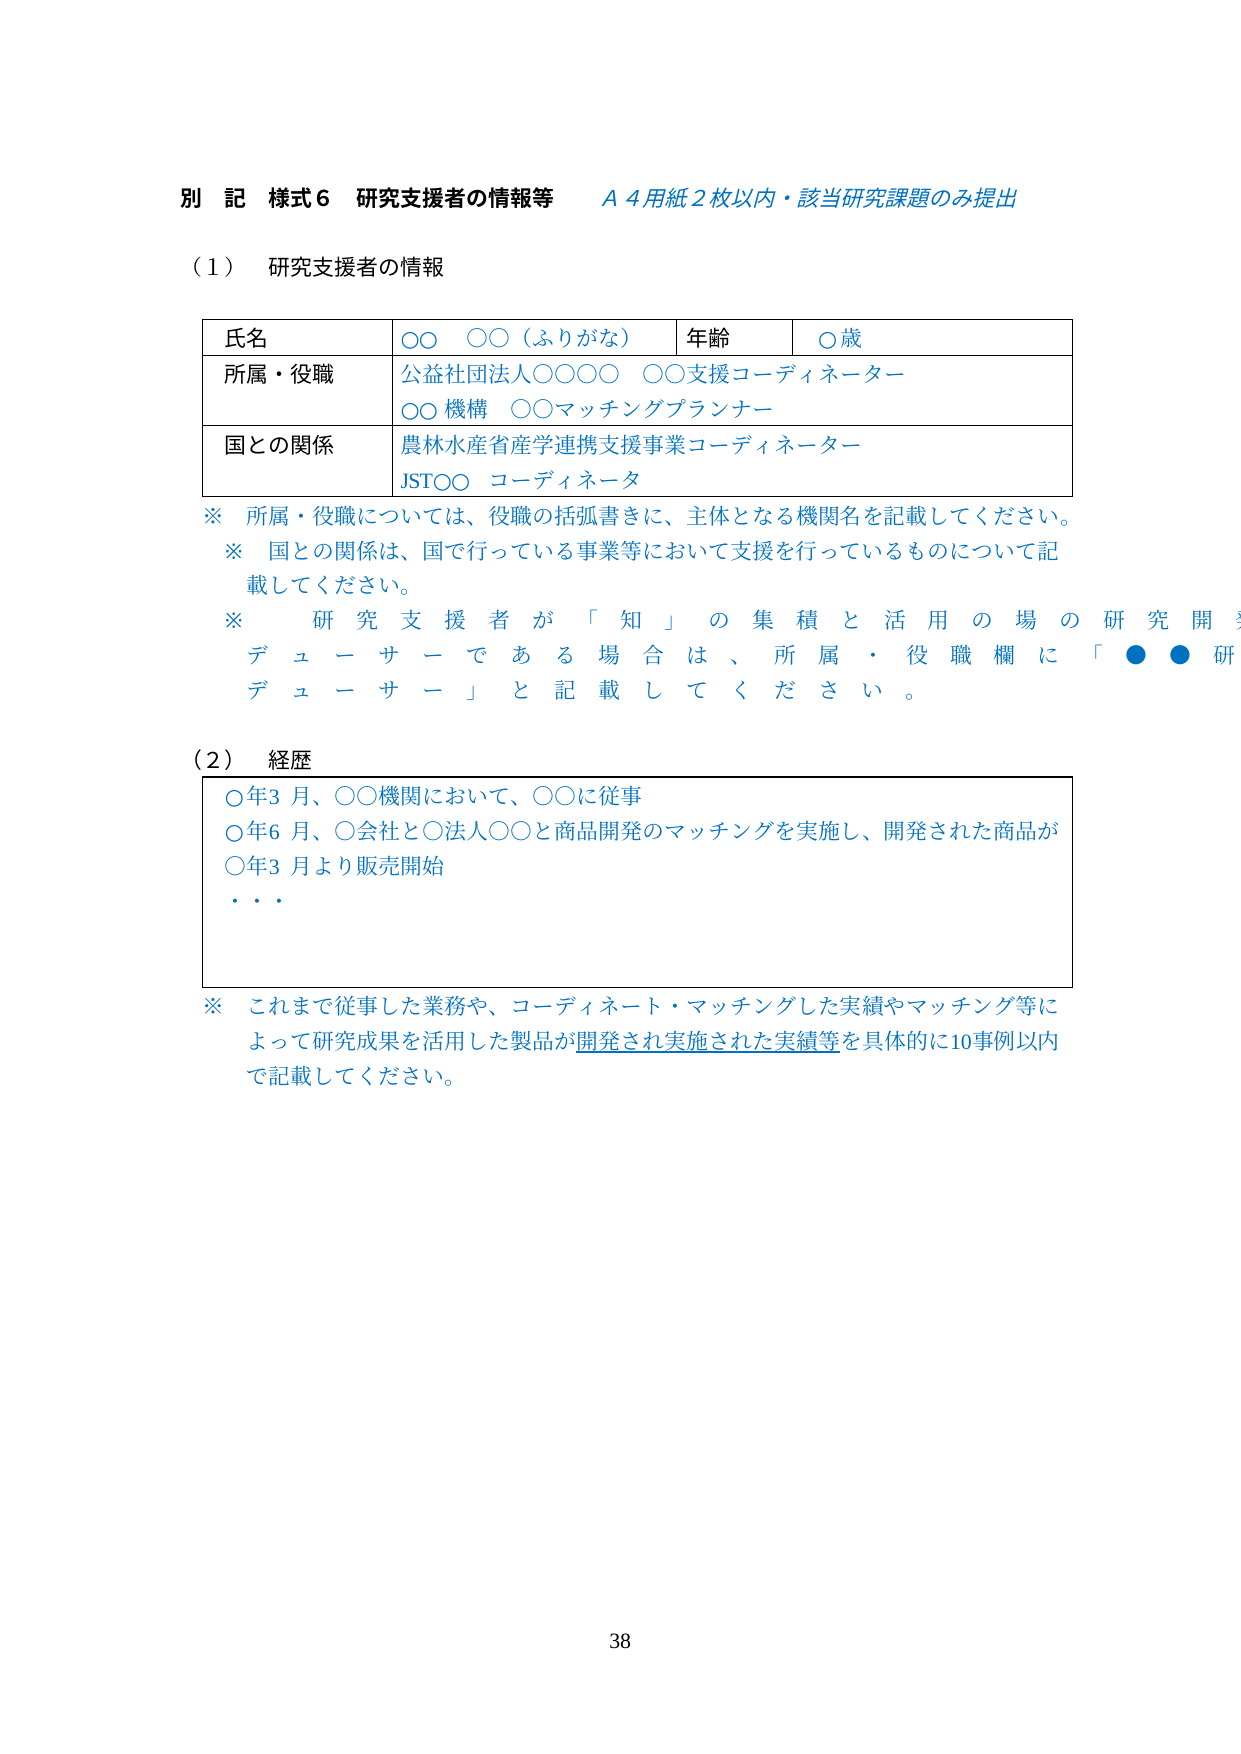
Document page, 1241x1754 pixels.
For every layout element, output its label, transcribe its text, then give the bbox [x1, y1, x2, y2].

table_header ○歳 [793, 320, 1072, 354]
list 研究支援者の情報 [181, 249, 1060, 284]
text ※ これまで従事した業務や、コーディネート・マッチングした実績やマッチング等によって研究成果を活用した製品が開発され実施された実績等を具体的に10事例以内で記載してください。 [181, 988, 1060, 1093]
table_cell 公益社団法人○○○○ ○○支援コーディネーター ○○機構 ○○マッチングプランナー [393, 356, 1072, 425]
text （２） 経歴 [181, 742, 1060, 776]
table_header ○○ ○○（ふりがな） [393, 320, 676, 354]
text ※ 研究支援者が「知」の集積と活用の場の研究開発プラットフォームのプロデューサーである場合は、所属・役職欄に「●●研究開発プラットフォーム プロデューサー」と記載してください。 [203, 602, 1060, 707]
table_header 年齢 [677, 320, 792, 354]
table_header ○年3月、○○機関において、○○に従事 ○年6月、○会社と○法人○○と商品開発のマッチングを実施し、開発された商品が○年3月より販売開始 ・・・ [203, 778, 1072, 987]
table_cell 所属・役職 [203, 356, 392, 425]
text ※ 国との関係は、国で行っている事業等において支援を行っているものについて記載してください。 [203, 532, 1060, 602]
table_cell 農林水産省産学連携支援事業コーディネーター JST○○コーディネータ [393, 426, 1072, 496]
text 別記様式６ 研究支援者の情報等 Ａ４用紙２枚以内・該当研究課題のみ提出 [181, 179, 1060, 214]
table_cell 国との関係 [203, 426, 392, 496]
text ※ 所属・役職については、役職の括弧書きに、主体となる機関名を記載してください。 [181, 497, 1060, 532]
table_header 氏名 [203, 320, 392, 354]
